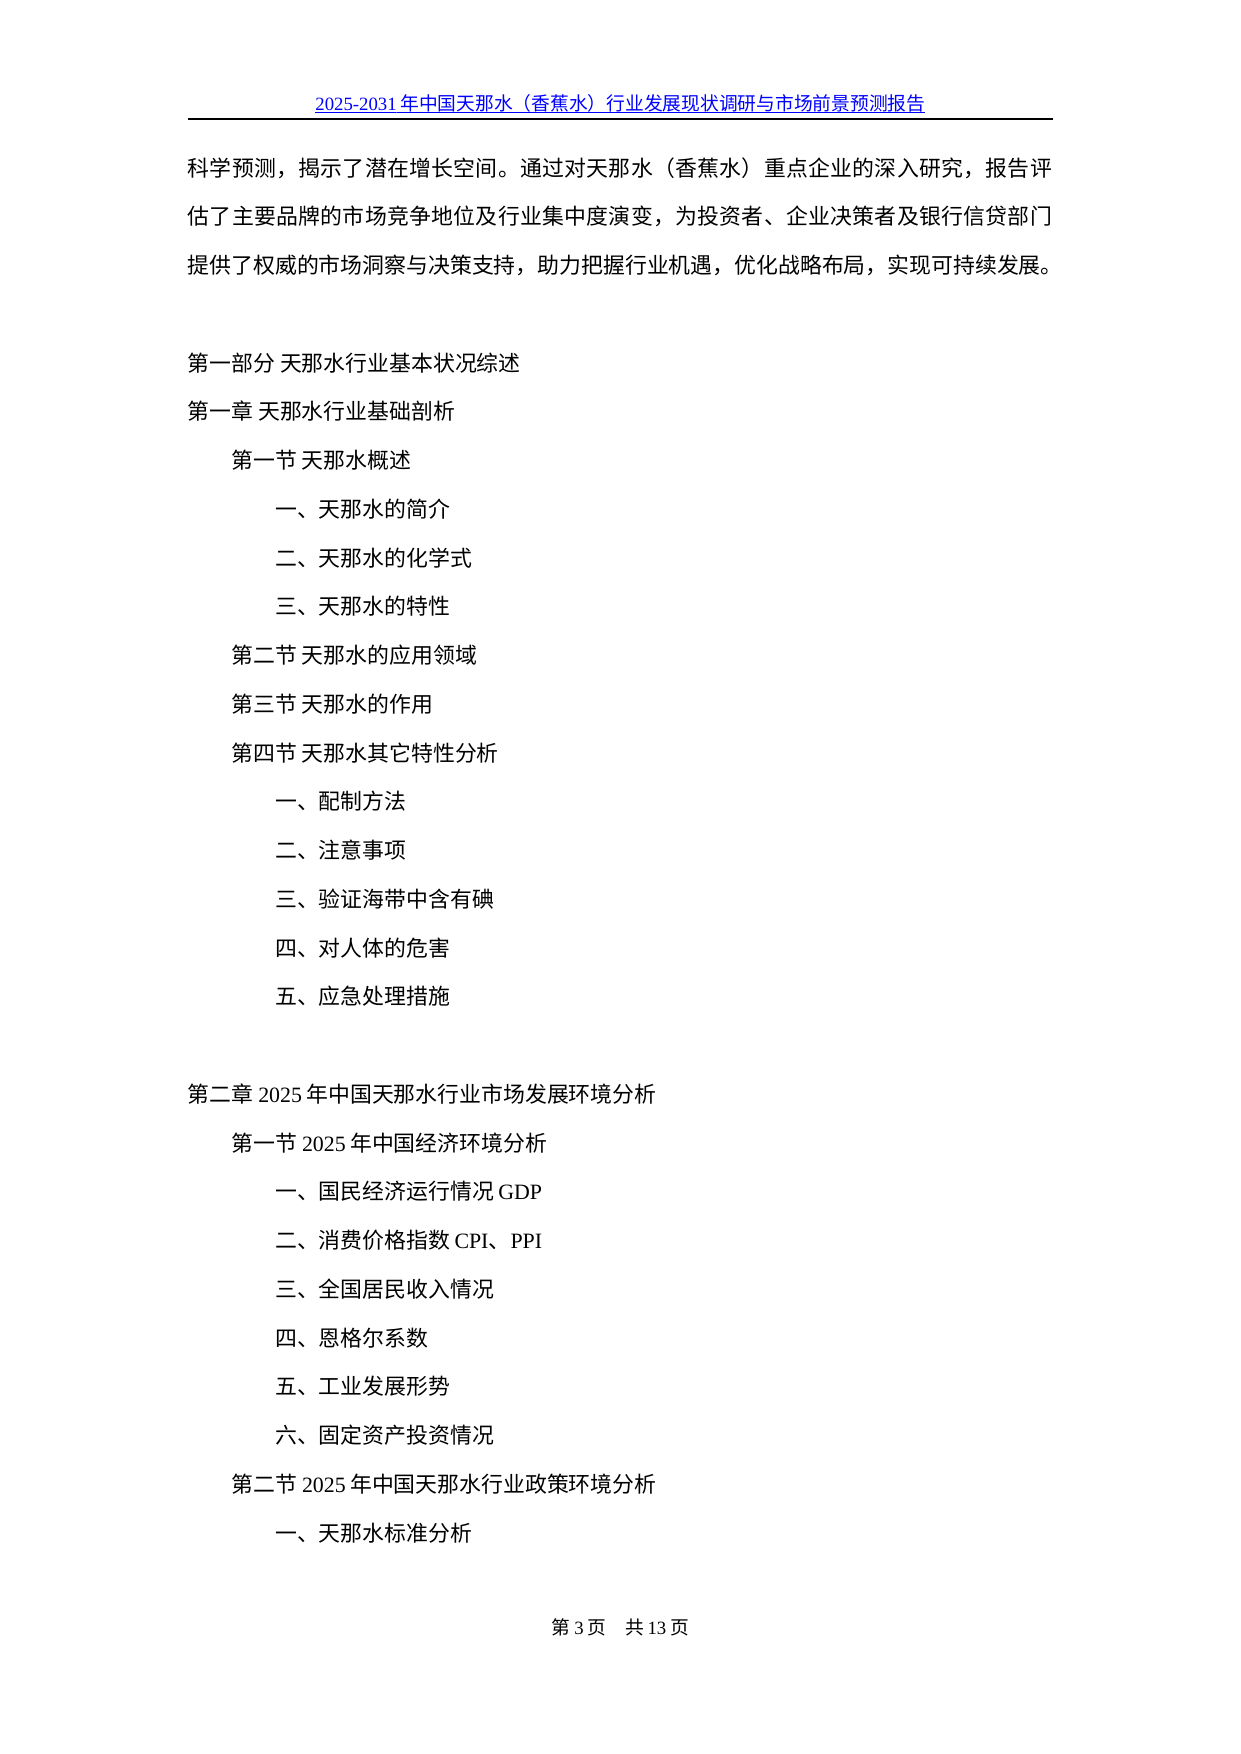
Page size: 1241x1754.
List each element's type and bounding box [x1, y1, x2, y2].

text [187, 150, 1053, 1548]
